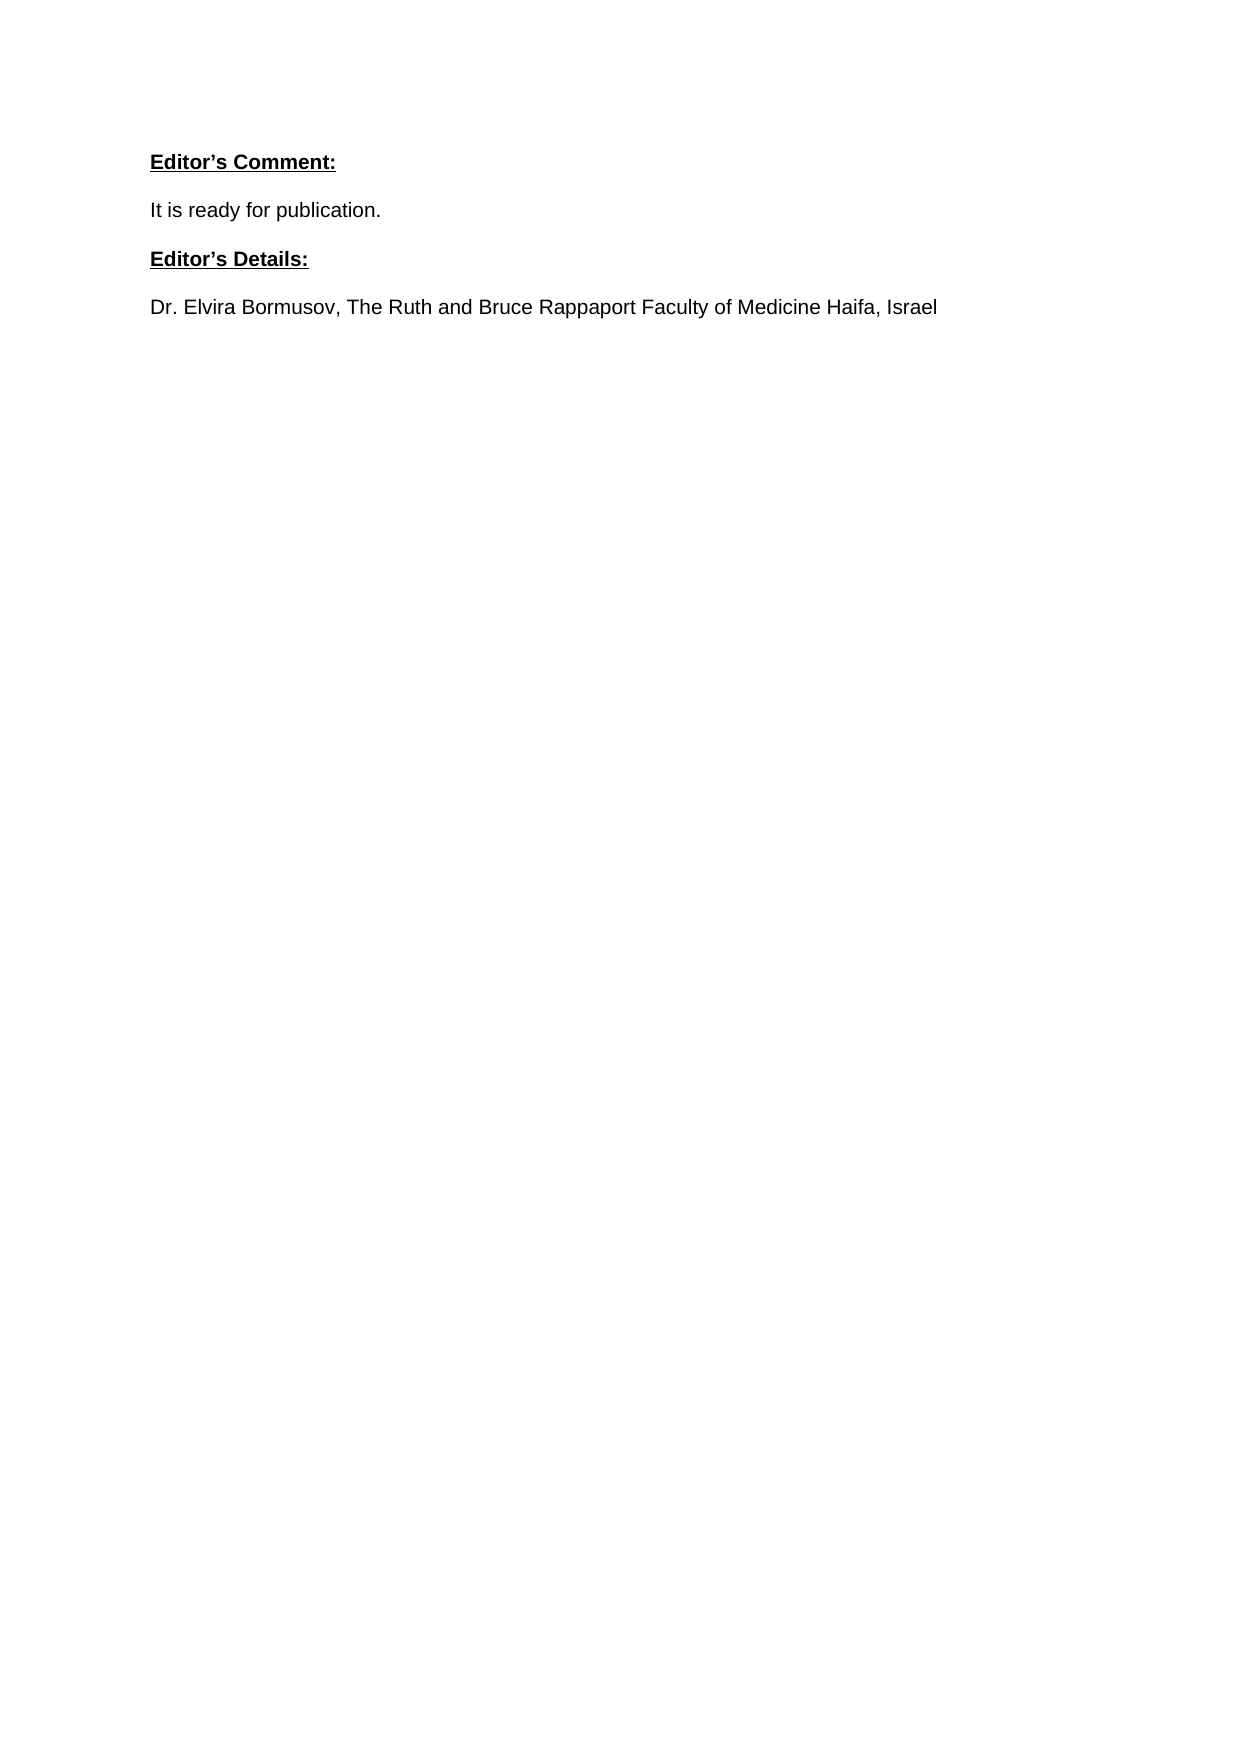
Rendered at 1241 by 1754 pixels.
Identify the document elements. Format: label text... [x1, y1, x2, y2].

text It is ready for publication. [150, 198, 1090, 222]
text Editor’s Comment: [150, 150, 1090, 174]
text Dr. Elvira Bormusov, The Ruth and Bruce Rappaport Faculty of Medicine Haifa, Israel [150, 295, 1090, 319]
text Editor’s Details: [150, 247, 1090, 271]
